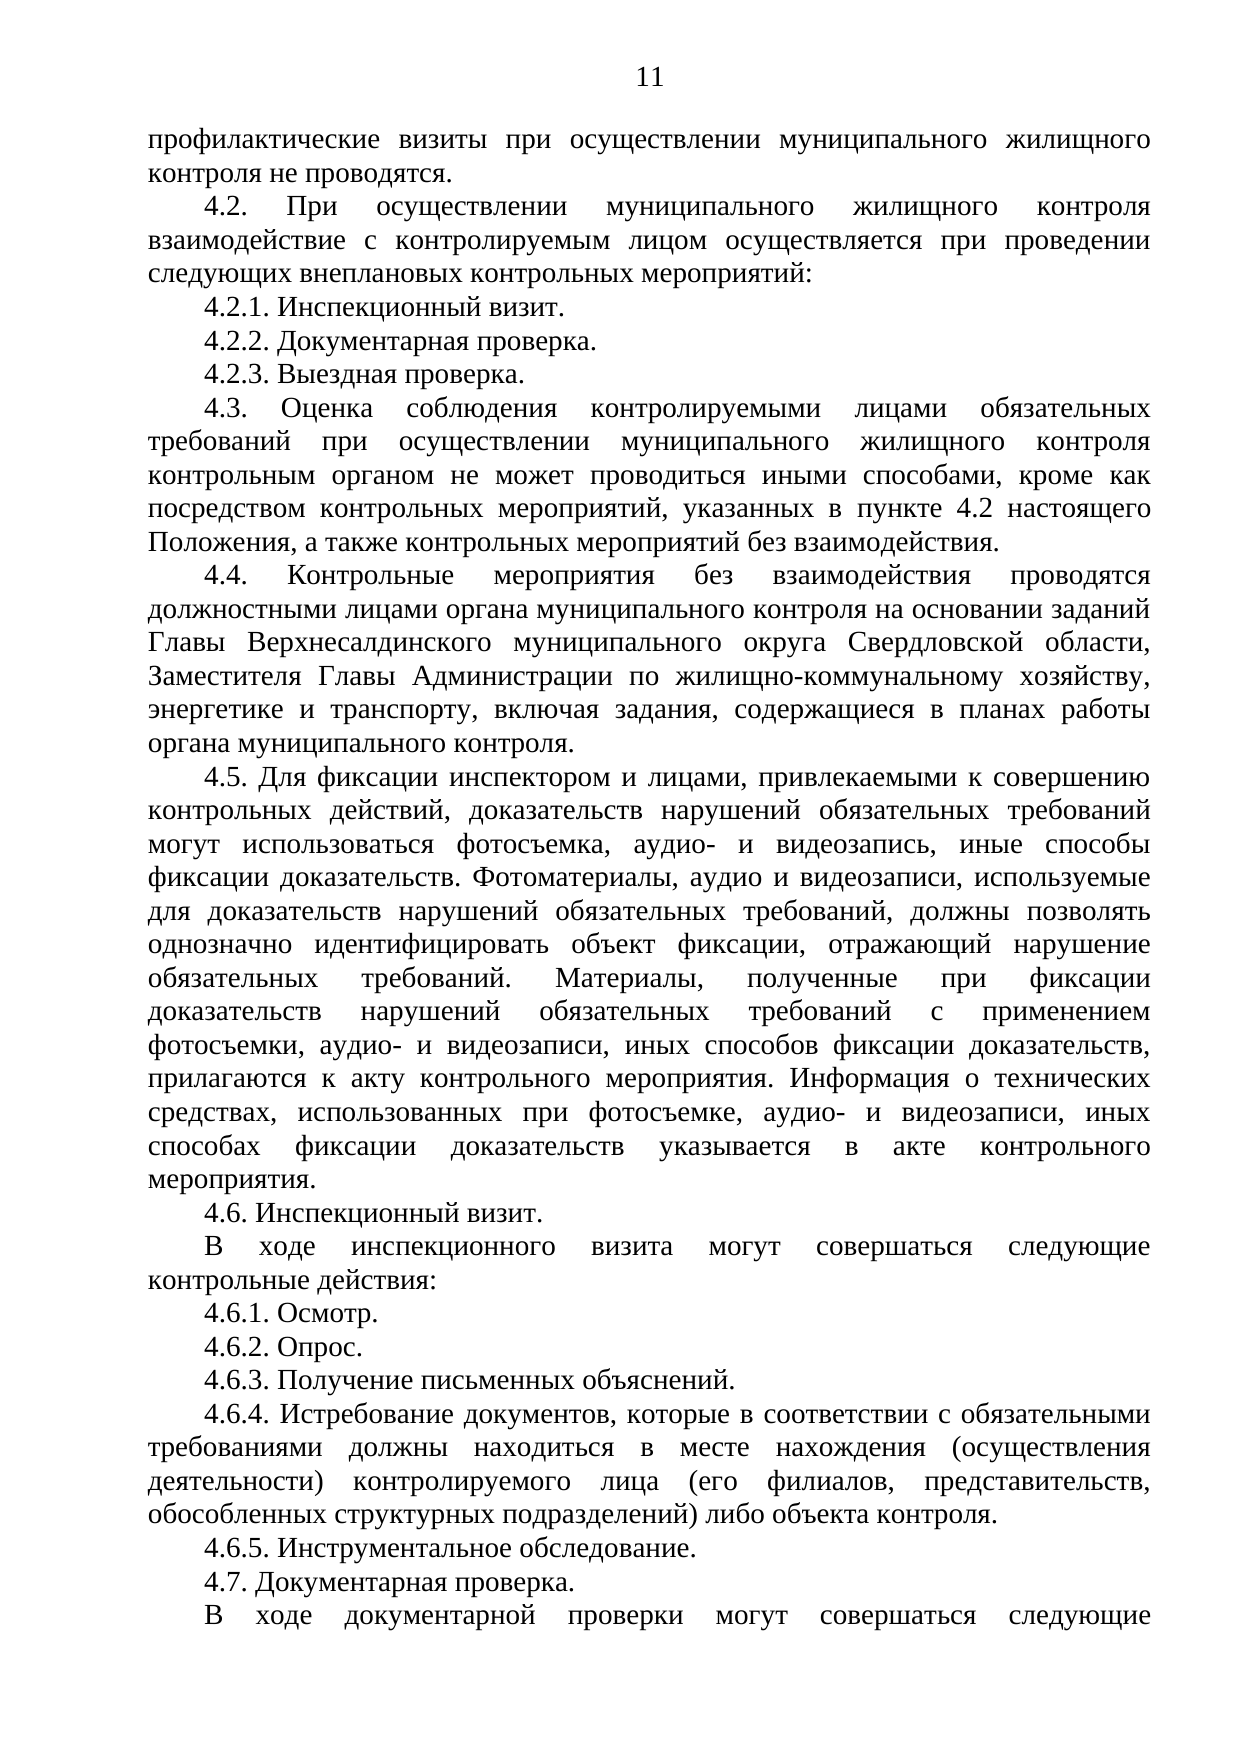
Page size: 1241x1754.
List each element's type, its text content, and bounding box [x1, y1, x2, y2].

text 4.2. При осуществлении муниципального жилищного контроля взаимодействие с контролируемым лицом осуществляется при проведении следующих внеплановых контрольных мероприятий: [148, 188, 1152, 289]
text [148, 1597, 1152, 1631]
text 4.6.2. Опрос. [148, 1329, 1152, 1362]
text 4.5. Для фиксации инспектором и лицами, привлекаемыми к совершению контрольных действий, доказательств нарушений обязательных требований могут использоваться фотосъемка, аудио- и видеозапись, иные способы фиксации доказательств. Фотоматериалы, аудио и видеозаписи, используемые для доказательств нарушений обязательных требований, должны позволять однозначно идентифицировать объект фиксации, отражающий нарушение обязательных требований. Материалы, полученные при фиксации доказательств нарушений обязательных требований с применением фотосъемки, аудио- и видеозаписи, иных способов фиксации доказательств, прилагаются к акту контрольного мероприятия. Информация о технических средствах, использованных при фотосъемке, аудио- и видеозаписи, иных способах фиксации доказательств указывается в акте контрольного мероприятия. [148, 759, 1152, 1195]
text 4.2.3. Выездная проверка. [148, 356, 1152, 390]
text 4.6.4. Истребование документов, которые в соответствии с обязательными требованиями должны находиться в месте нахождения (осуществления деятельности) контролируемого лица (его филиалов, представительств, обособленных структурных подразделений) либо объекта контроля. [148, 1396, 1152, 1530]
text 4.4. Контрольные мероприятия без взаимодействия проводятся должностными лицами органа муниципального контроля на основании заданий Главы Верхнесалдинского муниципального округа Свердловской области, Заместителя Главы Администрации по жилищно-коммунальному хозяйству, энергетике и транспорту, включая задания, содержащиеся в планах работы органа муниципального контроля. [148, 557, 1152, 759]
text 4.6.5. Инструментальное обследование. [148, 1530, 1152, 1564]
text 4.6.3. Получение письменных объяснений. [148, 1362, 1152, 1396]
text 4.6. Инспекционный визит. [148, 1195, 1152, 1228]
text 4.2.2. Документарная проверка. [148, 323, 1152, 356]
text 4.2.1. Инспекционный визит. [148, 289, 1152, 323]
text В ходе инспекционного визита могут совершаться следующие контрольные действия: [148, 1228, 1152, 1295]
text 4.6.1. Осмотр. [148, 1295, 1152, 1329]
text 4.3. Оценка соблюдения контролируемыми лицами обязательных требований при осуществлении муниципального жилищного контроля контрольным органом не может проводиться иными способами, кроме как посредством контрольных мероприятий, указанных в пункте 4.2 настоящего Положения, а также контрольных мероприятий без взаимодействия. [148, 390, 1152, 557]
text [148, 121, 1152, 188]
text 4.7. Документарная проверка. [148, 1564, 1152, 1597]
